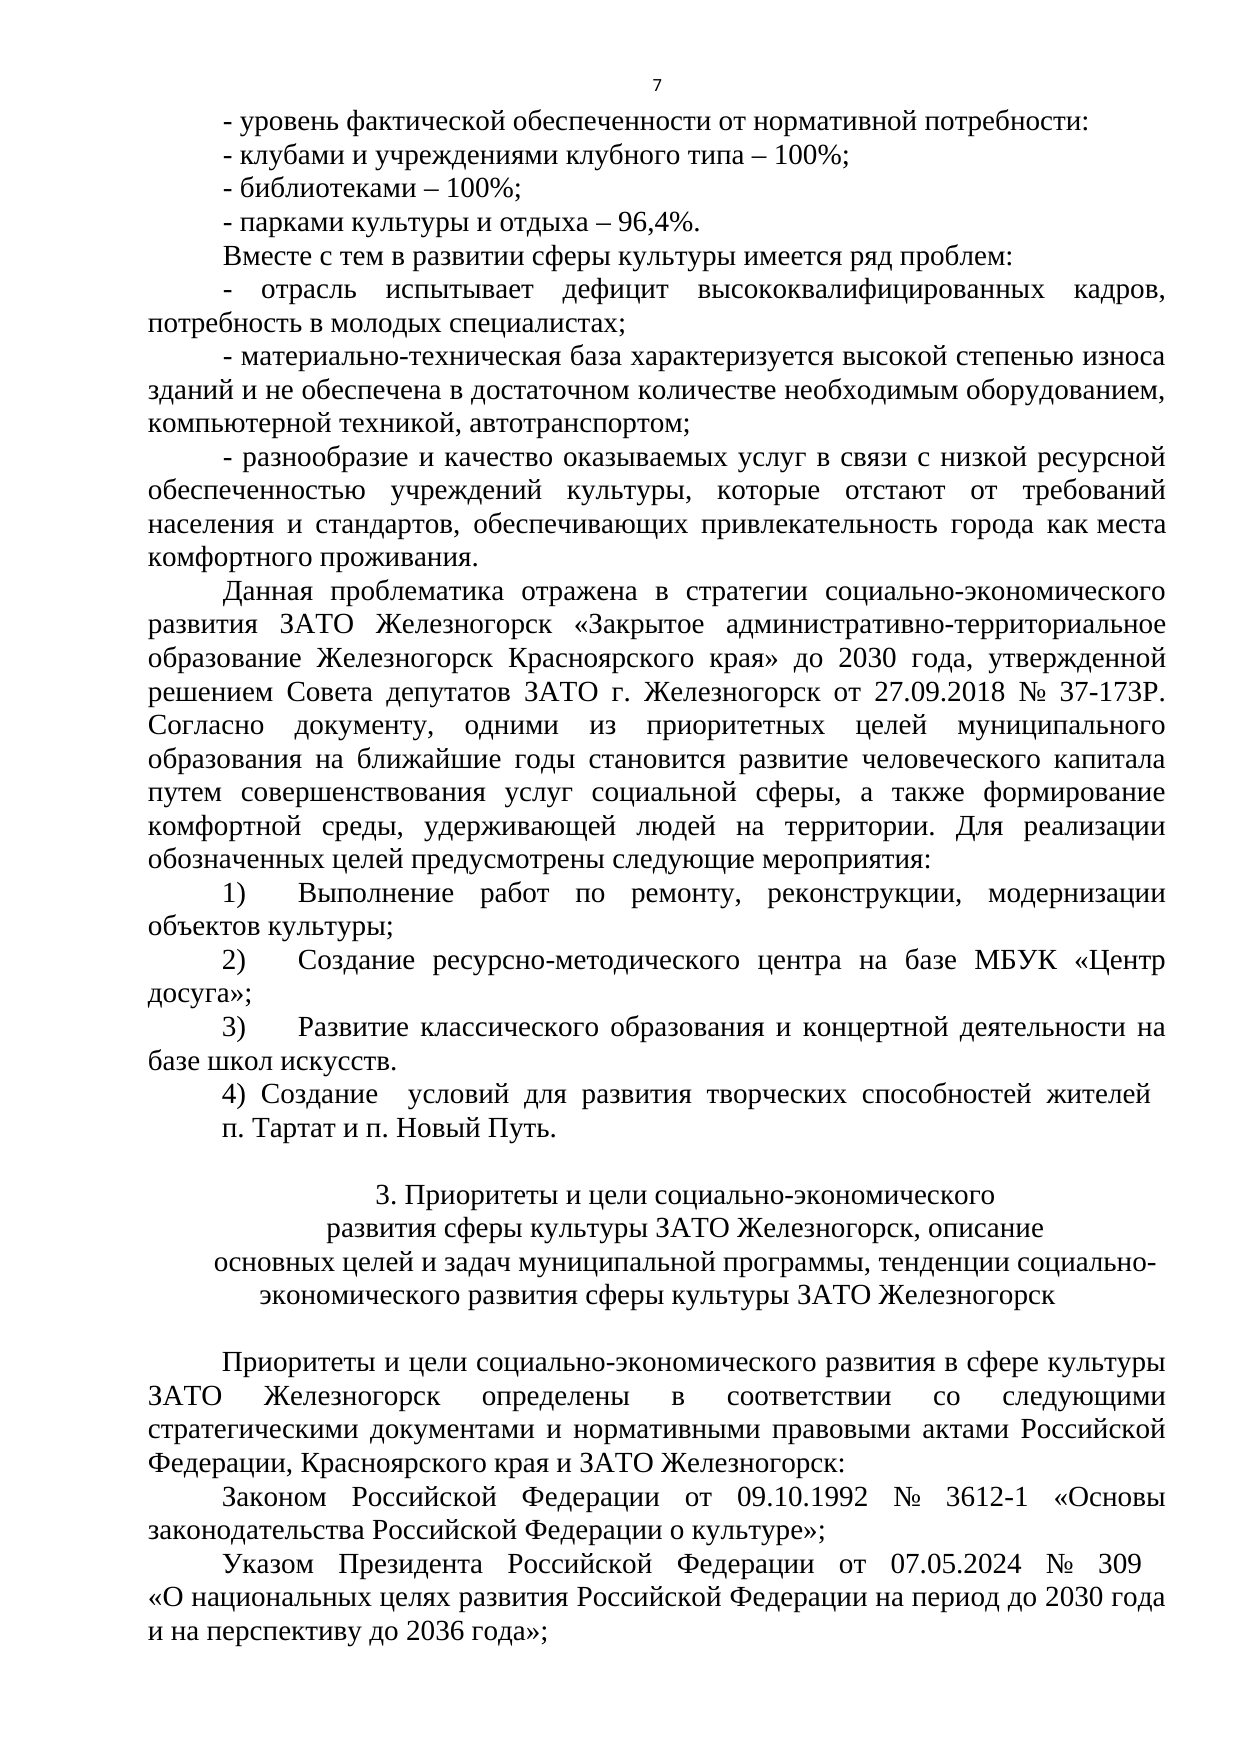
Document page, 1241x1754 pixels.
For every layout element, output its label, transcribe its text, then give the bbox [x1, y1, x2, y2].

list Выполнение работ по ремонту, реконструкции, модернизации объектов культуры; [148, 875, 1167, 942]
text Данная проблематика отражена в стратегии социально-экономического развития ЗАТО Железногорск «Закрытое административно-территориальное образование Железногорск Красноярского края» до 2030 года, утвержденной решением Совета депутатов ЗАТО г. Железногорск от 27.09.2018 № 37-173Р. Согласно документу, одними из приоритетных целей муниципального образования на ближайшие годы становится развитие человеческого капитала путем совершенствования услуг социальной сферы, а также формирование комфортной среды, удерживающей людей на территории. Для реализации обозначенных целей предусмотрены следующие мероприятия: [148, 573, 1167, 875]
list Развитие классического образования и концертной деятельности на базе школ искусств. [148, 1009, 1167, 1076]
text - материально-техническая база характеризуется высокой степенью износа зданий и не обеспечена в достаточном количестве необходимым оборудованием, компьютерной техникой, автотранспортом; [148, 338, 1167, 439]
text - клубами и учреждениями клубного типа – 100%; [148, 137, 1167, 171]
text 4) Создание условий для развития творческих способностей жителей п. Тартат и п. Новый Путь. [222, 1076, 1167, 1143]
text Вместе с тем в развитии сферы культуры имеется ряд проблем: [148, 238, 1167, 271]
list Создание ресурсно-методического центра на базе МБУК «Центр досуга»; [148, 942, 1167, 1009]
text Приоритеты и цели социально-экономического развития в сфере культуры ЗАТО Железногорск определены в соответствии со следующими стратегическими документами и нормативными правовыми актами Российской Федерации, Красноярского края и ЗАТО Железногорск: [148, 1344, 1167, 1479]
text Указом Президента Российской Федерации от 07.05.2024 № 309 «О национальных целях развития Российской Федерации на период до 2030 года и на перспективу до 2036 года»; [148, 1546, 1167, 1646]
text развития сферы культуры ЗАТО Железногорск, описание [148, 1210, 1167, 1244]
text - библиотеками – 100%; [148, 171, 1167, 204]
text Законом Российской Федерации от 09.10.1992 № 3612-1 «Основы законодательства Российской Федерации о культуре»; [148, 1479, 1167, 1546]
text - разнообразие и качество оказываемых услуг в связи с низкой ресурсной обеспеченностью учреждений культуры, которые отстают от требований населения и стандартов, обеспечивающих привлекательность города как места комфортного проживания. [148, 439, 1167, 573]
text - парками культуры и отдыха – 96,4%. [148, 204, 1167, 238]
text основных целей и задач муниципальной программы, тенденции социально-экономического развития сферы культуры ЗАТО Железногорск [148, 1244, 1167, 1311]
text 3. Приоритеты и цели социально-экономического [148, 1177, 1167, 1210]
text - отрасль испытывает дефицит высококвалифицированных кадров, потребность в молодых специалистах; [148, 271, 1167, 338]
text - уровень фактической обеспеченности от нормативной потребности: [148, 103, 1167, 137]
